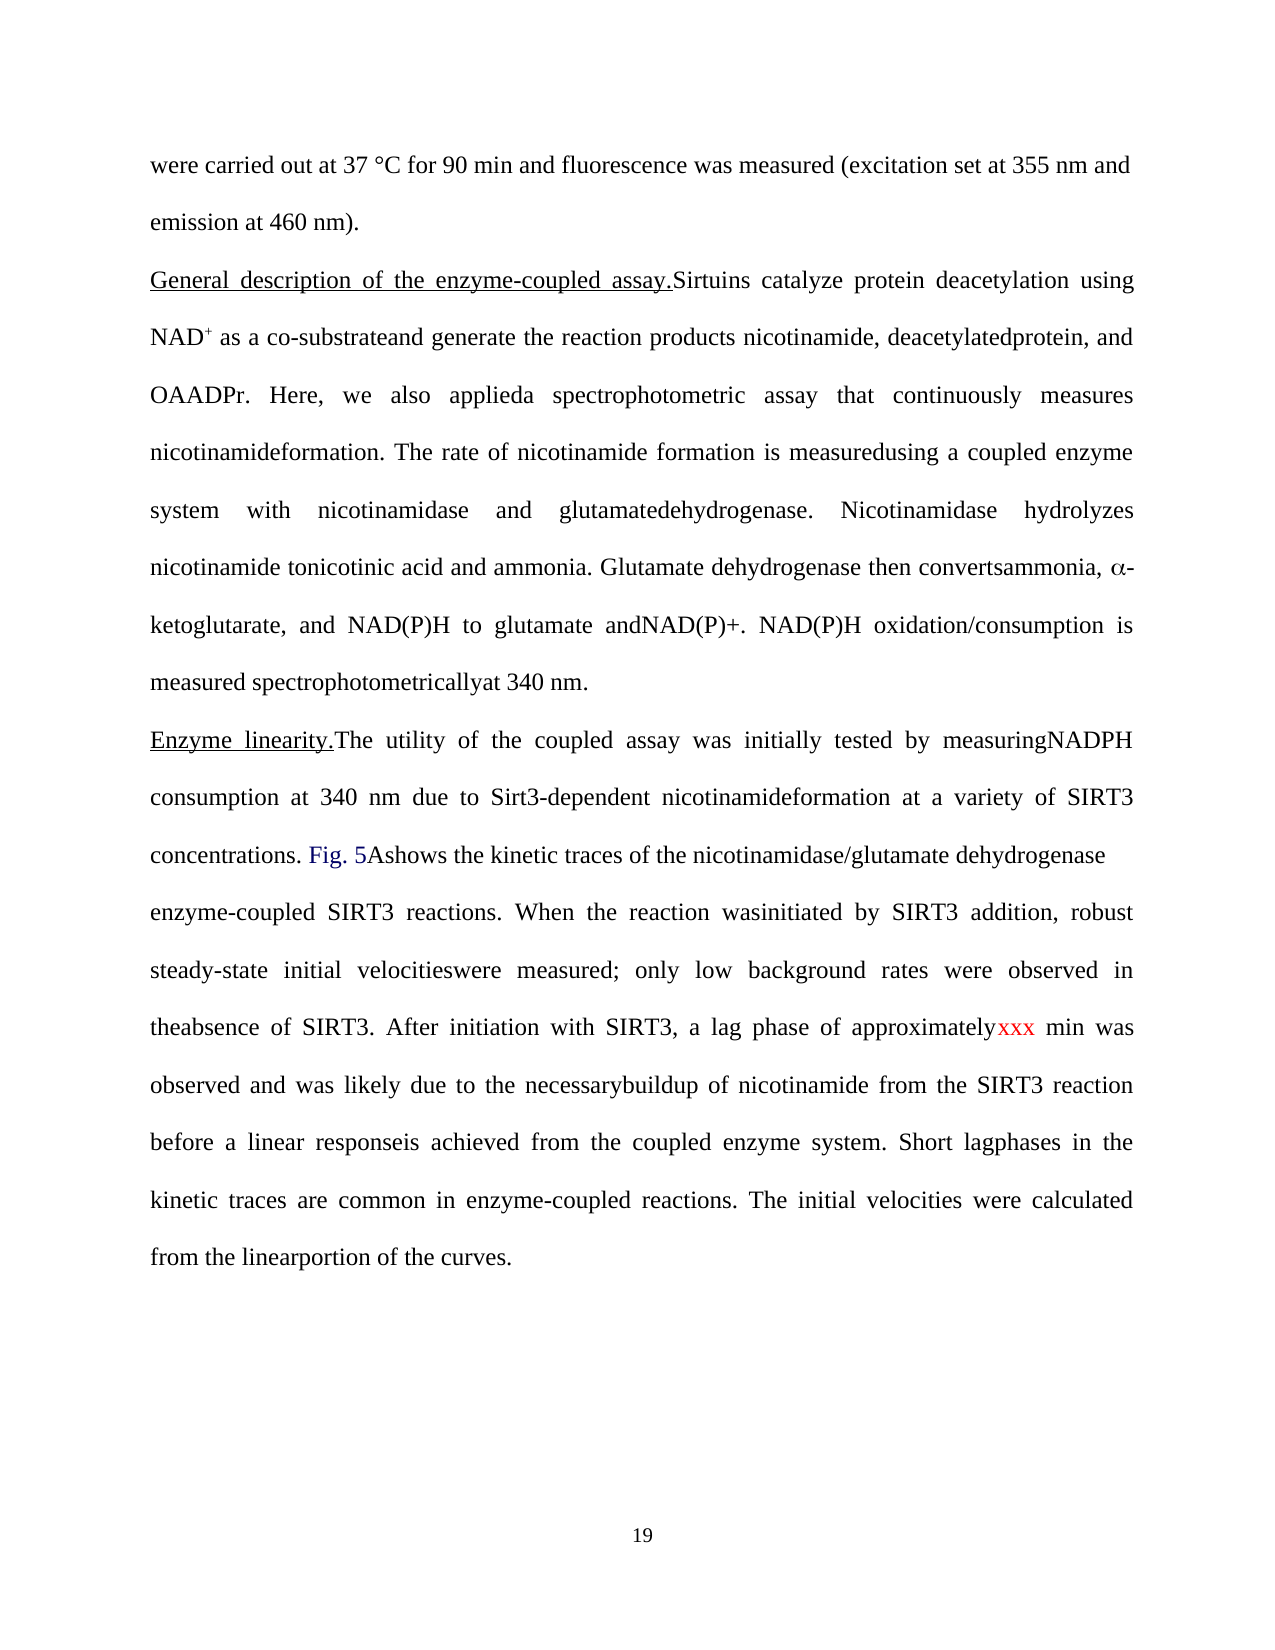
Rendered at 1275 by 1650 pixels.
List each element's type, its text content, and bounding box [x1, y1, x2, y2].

text enzyme-coupled SIRT3 reactions. When the reaction wasinitiated by SIRT3 addition, robust steady-state initial velocitieswere measured; only low background rates were observed in theabsence of SIRT3. After initiation with SIRT3, a lag phase of approximatelyxxx min was observed and was likely due to the necessarybuildup of nicotinamide from the SIRT3 reaction before a linear responseis achieved from the coupled enzyme system. Short lagphases in the kinetic traces are common in enzyme-coupled reactions. The initial velocities were calculated from the linearportion of the curves. [150, 897, 1134, 1271]
text Enzyme linearity.The utility of the coupled assay was initially tested by measuringNADPH consumption at 340 nm due to Sirt3-dependent nicotinamideformation at a variety of SIRT3 concentrations. Fig. 5Ashows the kinetic traces of the nicotinamidase/glutamate dehydrogenase [150, 725, 1134, 869]
text General description of the enzyme-coupled assay.Sirtuins catalyze protein deacetylation using NAD+ as a co-substrateand generate the reaction products nicotinamide, deacetylatedprotein, and OAADPr. Here, we also applieda spectrophotometric assay that continuously measures nicotinamideformation. The rate of nicotinamide formation is measuredusing a coupled enzyme system with nicotinamidase and glutamatedehydrogenase. Nicotinamidase hydrolyzes nicotinamide tonicotinic acid and ammonia. Glutamate dehydrogenase then convertsammonia, -ketoglutarate, and NAD(P)H to glutamate andNAD(P)+. NAD(P)H oxidation/consumption is measured spectrophotometricallyat 340 nm. [150, 265, 1134, 696]
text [150, 150, 1134, 236]
